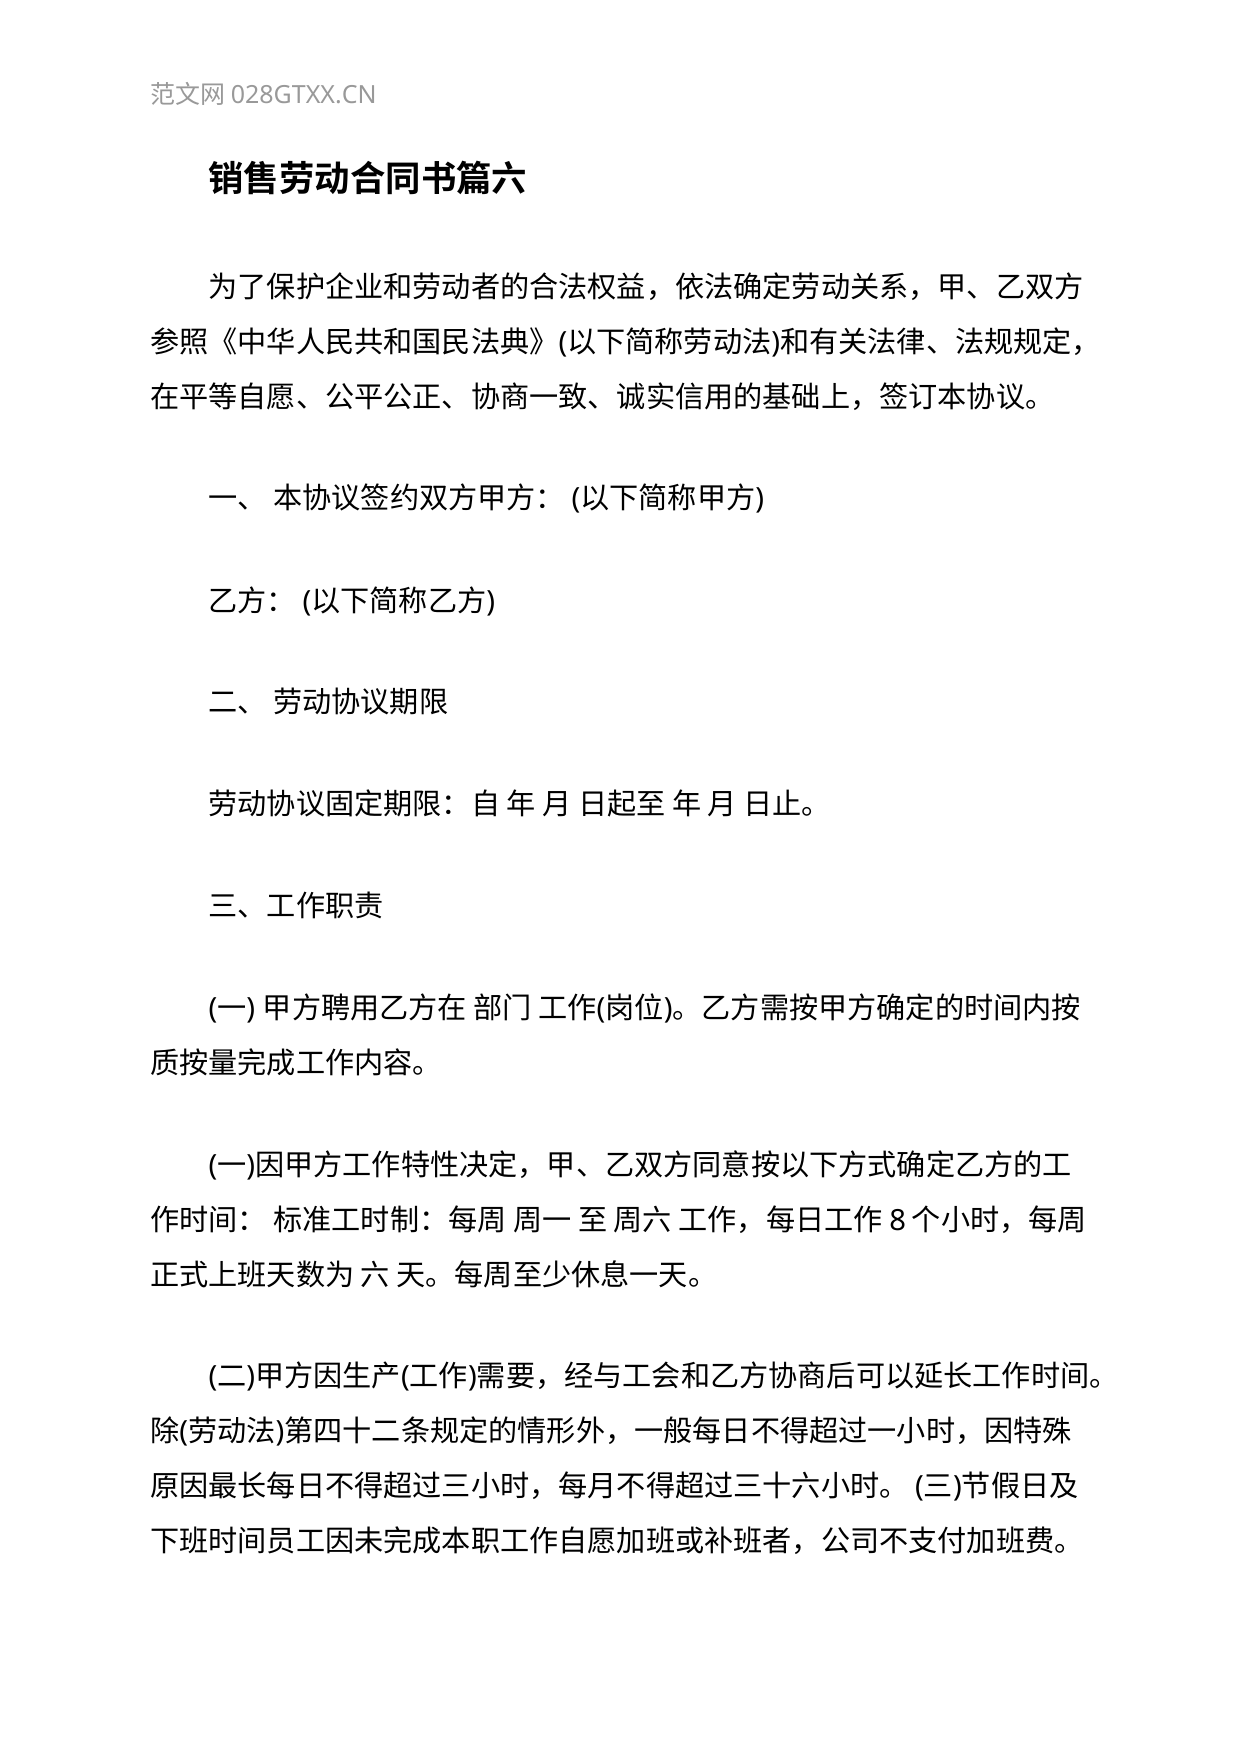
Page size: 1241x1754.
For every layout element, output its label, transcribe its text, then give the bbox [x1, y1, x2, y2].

text 三、工作职责 [150, 883, 1090, 925]
text 销售劳动合同书篇六 [150, 150, 1090, 201]
text (一) 甲方聘用乙方在 部门 工作(岗位)。乙方需按甲方确定的时间内按质按量完成工作内容。 [150, 984, 1090, 1082]
text 为了保护企业和劳动者的合法权益，依法确定劳动关系，甲、乙双方参照《中华人民共和国民法典》(以下简称劳动法)和有关法律、法规规定，在平等自愿、公平公正、协商一致、诚实信用的基础上，签订本协议。 [150, 263, 1090, 416]
text (一)因甲方工作特性决定，甲、乙双方同意按以下方式确定乙方的工作时间： 标准工时制：每周 周一 至 周六 工作，每日工作 8个小时，每周正式上班天数为 六 天。每周至少休息一天。 [150, 1141, 1090, 1293]
text 乙方： (以下简称乙方) [150, 577, 1090, 619]
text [150, 1353, 1090, 1560]
text 二、 劳动协议期限 [150, 679, 1090, 721]
text 劳动协议固定期限：自 年 月 日起至 年 月 日止。 [150, 781, 1090, 823]
text 一、 本协议签约双方甲方： (以下简称甲方) [150, 475, 1090, 517]
